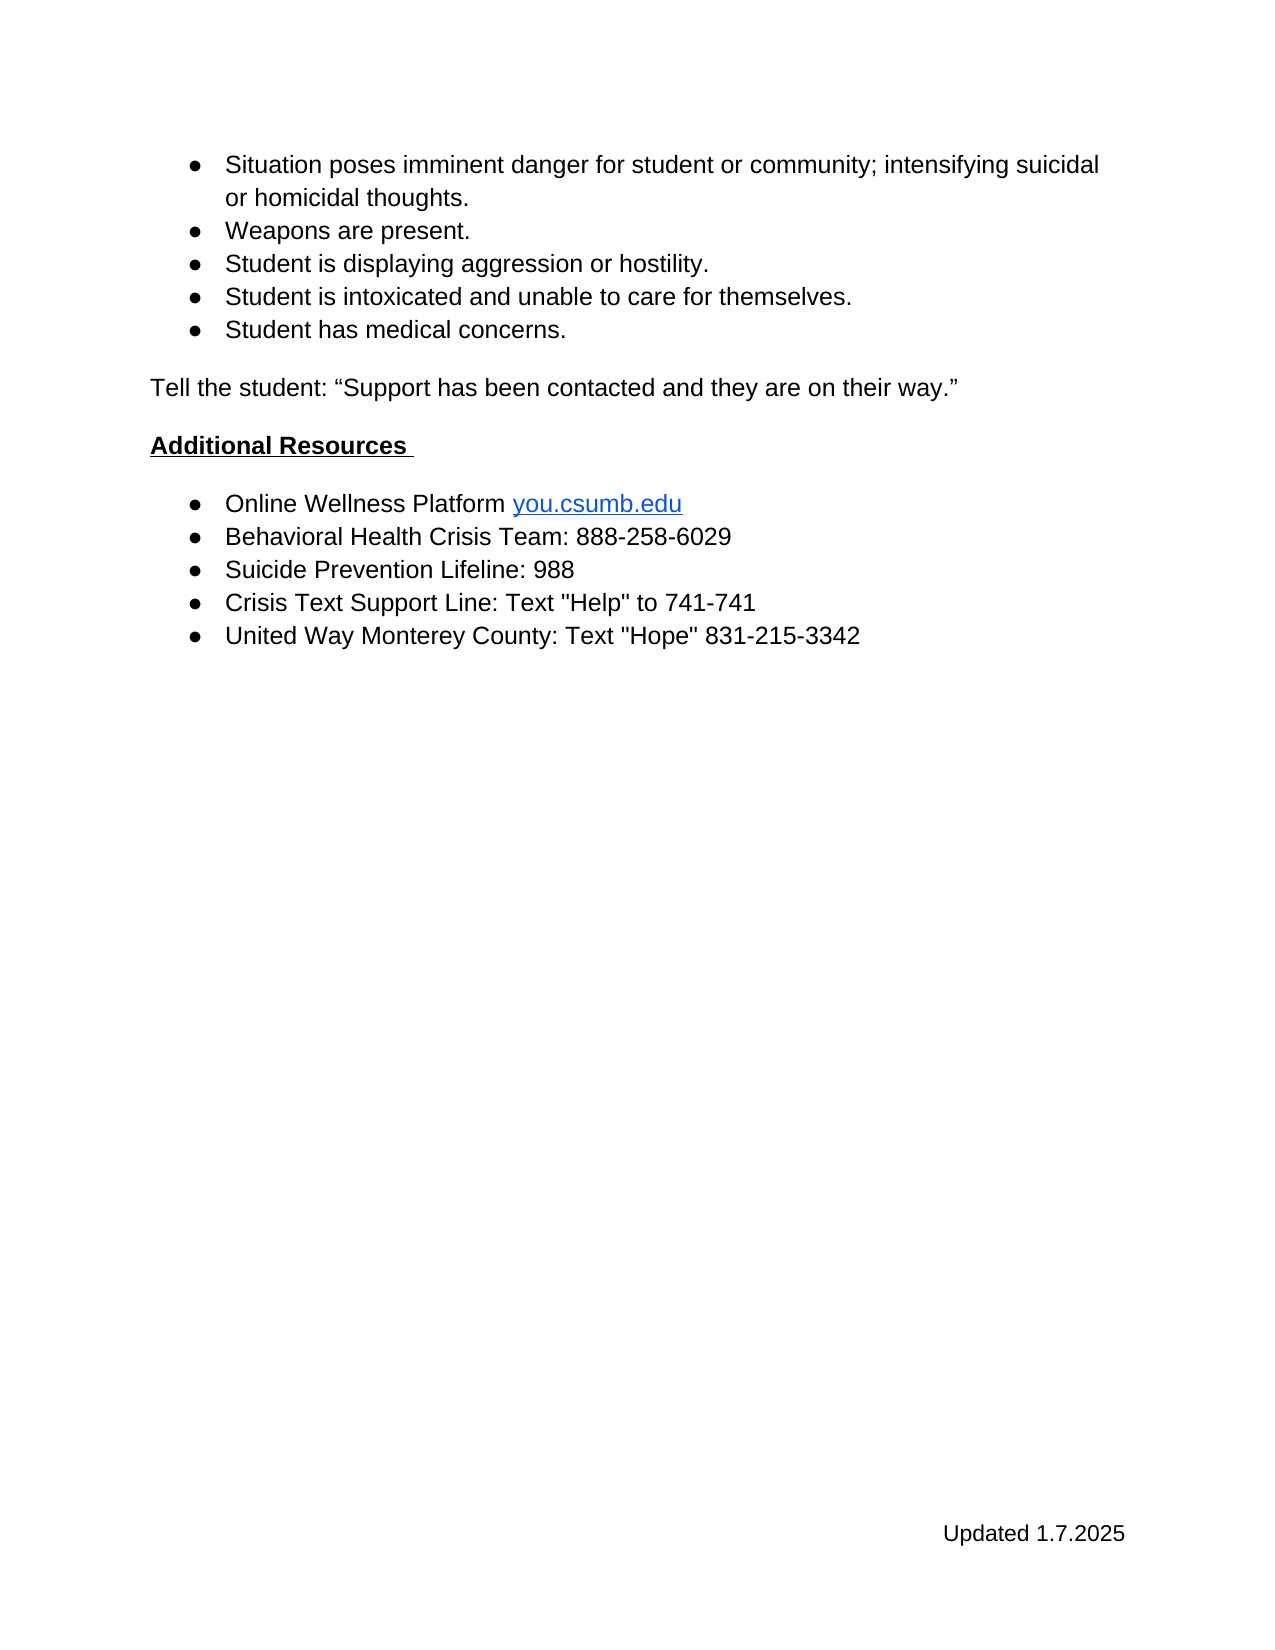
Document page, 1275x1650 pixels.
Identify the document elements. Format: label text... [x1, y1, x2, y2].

list Student is displaying aggression or hostility. [187, 249, 1125, 278]
list Suicide Prevention Lifeline: 988 [187, 555, 1125, 584]
list Behavioral Health Crisis Team: 888-258-6029 [187, 522, 1125, 551]
list Situation poses imminent danger for student or community; intensifying suicidal or homicidal thoughts. [187, 150, 1125, 212]
text Tell the student: “Support has been contacted and they are on their way.” [150, 373, 1125, 402]
list Student is intoxicated and unable to care for themselves. [187, 282, 1125, 311]
list Student has medical concerns. [187, 315, 1125, 344]
list United Way Monterey County: Text "Hope" 831-215-3342 [187, 621, 1125, 650]
subtitle Additional Resources [150, 431, 1125, 460]
list Online Wellness Platform you.csumb.edu [187, 489, 1125, 518]
list Weapons are present. [187, 216, 1125, 245]
list Crisis Text Support Line: Text "Help" to 741-741 [187, 588, 1125, 617]
